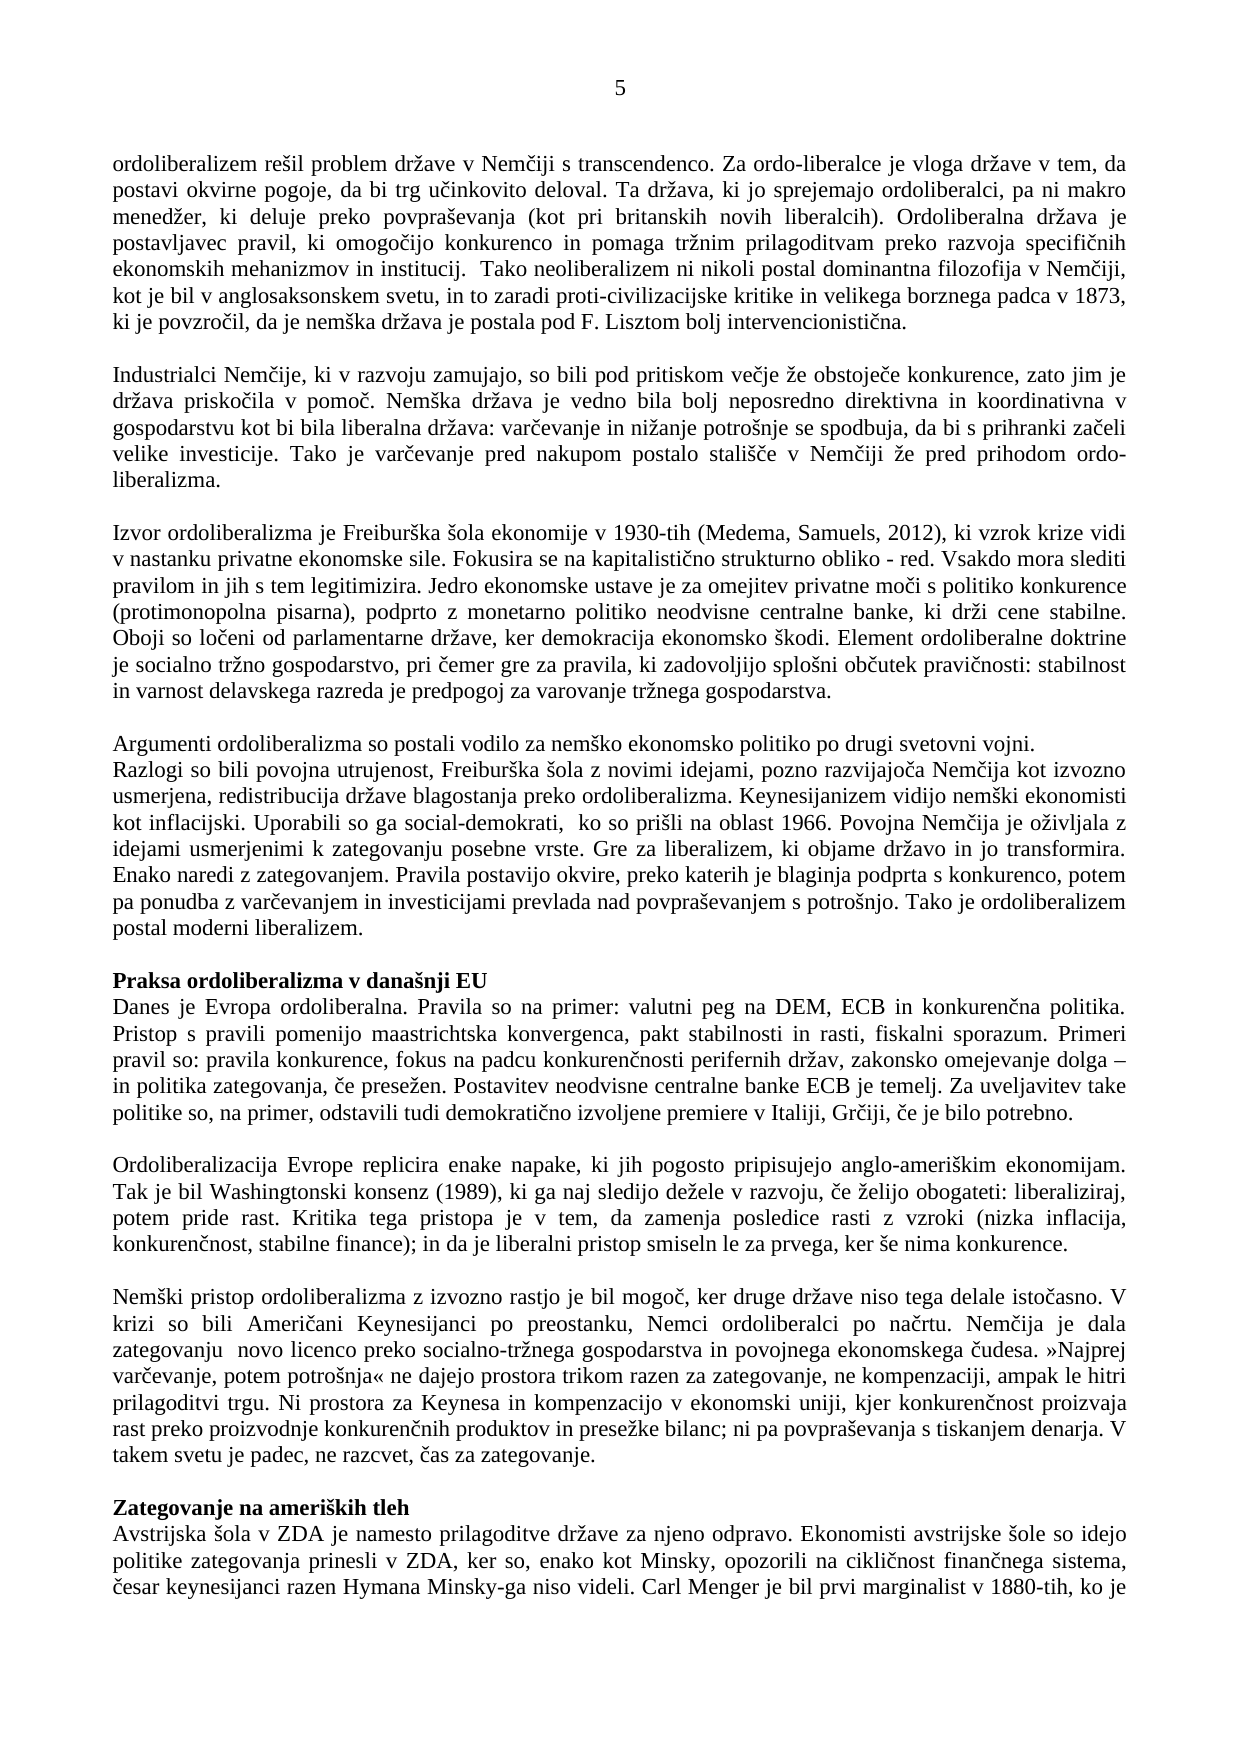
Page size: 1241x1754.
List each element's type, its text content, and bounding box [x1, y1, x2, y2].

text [112, 1520, 1128, 1599]
text Nemški pristop ordoliberalizma z izvozno rastjo je bil mogoč, ker druge države niso tega delale istočasno. V krizi so bili Američani Keynesijanci po preostanku, Nemci ordoliberalci po načrtu. Nemčija je dala zategovanju novo licenco preko socialno-tržnega gospodarstva in povojnega ekonomskega čudesa. »Najprej varčevanje, potem potrošnja« ne dajejo prostora trikom razen za zategovanje, ne kompenzaciji, ampak le hitri prilagoditvi trgu. Ni prostora za Keynesa in kompenzacijo v ekonomski uniji, kjer konkurenčnost proizvaja rast preko proizvodnje konkurenčnih produktov in presežke bilanc; ni pa povpraševanja s tiskanjem denarja. V takem svetu je padec, ne razcvet, čas za zategovanje. [112, 1283, 1128, 1468]
text Razlogi so bili povojna utrujenost, Freiburška šola z novimi idejami, pozno razvijajoča Nemčija kot izvozno usmerjena, redistribucija države blagostanja preko ordoliberalizma. Keynesijanizem vidijo nemški ekonomisti kot inflacijski. Uporabili so ga social-demokrati, ko so prišli na oblast 1966. Povojna Nemčija je oživljala z idejami usmerjenimi k zategovanju posebne vrste. Gre za liberalizem, ki objame državo in jo transformira. Enako naredi z zategovanjem. Pravila postavijo okvire, preko katerih je blaginja podprta s konkurenco, potem pa ponudba z varčevanjem in investicijami prevlada nad povpraševanjem s potrošnjo. Tako je ordoliberalizem postal moderni liberalizem. [112, 756, 1128, 941]
text Izvor ordoliberalizma je Freiburška šola ekonomije v 1930-tih (Medema, Samuels, 2012), ki vzrok krize vidi v nastanku privatne ekonomske sile. Fokusira se na kapitalistično strukturno obliko - red. Vsakdo mora slediti pravilom in jih s tem legitimizira. Jedro ekonomske ustave je za omejitev privatne moči s politiko konkurence (protimonopolna pisarna), podprto z monetarno politiko neodvisne centralne banke, ki drži cene stabilne. Oboji so ločeni od parlamentarne države, ker demokracija ekonomsko škodi. Element ordoliberalne doktrine je socialno tržno gospodarstvo, pri čemer gre za pravila, ki zadovoljijo splošni občutek pravičnosti: stabilnost in varnost delavskega razreda je predpogoj za varovanje tržnega gospodarstva. [112, 519, 1128, 703]
text Argumenti ordoliberalizma so postali vodilo za nemško ekonomsko politiko po drugi svetovni vojni. [112, 730, 1128, 756]
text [112, 150, 1128, 334]
text Danes je Evropa ordoliberalna. Pravila so na primer: valutni peg na DEM, ECB in konkurenčna politika. Pristop s pravili pomenijo maastrichtska konvergenca, pakt stabilnosti in rasti, fiskalni sporazum. Primeri pravil so: pravila konkurence, fokus na padcu konkurenčnosti perifernih držav, zakonsko omejevanje dolga – in politika zategovanja, če presežen. Postavitev neodvisne centralne banke ECB je temelj. Za uveljavitev take politike so, na primer, odstavili tudi demokratično izvoljene premiere v Italiji, Grčiji, če je bilo potrebno. [112, 993, 1128, 1125]
text Ordoliberalizacija Evrope replicira enake napake, ki jih pogosto pripisujejo anglo-ameriškim ekonomijam. Tak je bil Washingtonski konsenz (1989), ki ga naj sledijo dežele v razvoju, če želijo obogateti: liberaliziraj, potem pride rast. Kritika tega pristopa je v tem, da zamenja posledice rasti z vzroki (nizka inflacija, konkurenčnost, stabilne finance); in da je liberalni pristop smiseln le za prvega, ker še nima konkurence. [112, 1151, 1128, 1257]
text Zategovanje na ameriških tleh [112, 1494, 1128, 1520]
text Praksa ordoliberalizma v današnji EU [112, 967, 1128, 993]
text Industrialci Nemčije, ki v razvoju zamujajo, so bili pod pritiskom večje že obstoječe konkurence, zato jim je država priskočila v pomoč. Nemška država je vedno bila bolj neposredno direktivna in koordinativna v gospodarstvu kot bi bila liberalna država: varčevanje in nižanje potrošnje se spodbuja, da bi s prihranki začeli velike investicije. Tako je varčevanje pred nakupom postalo stališče v Nemčiji že pred prihodom ordo-liberalizma. [112, 361, 1128, 493]
